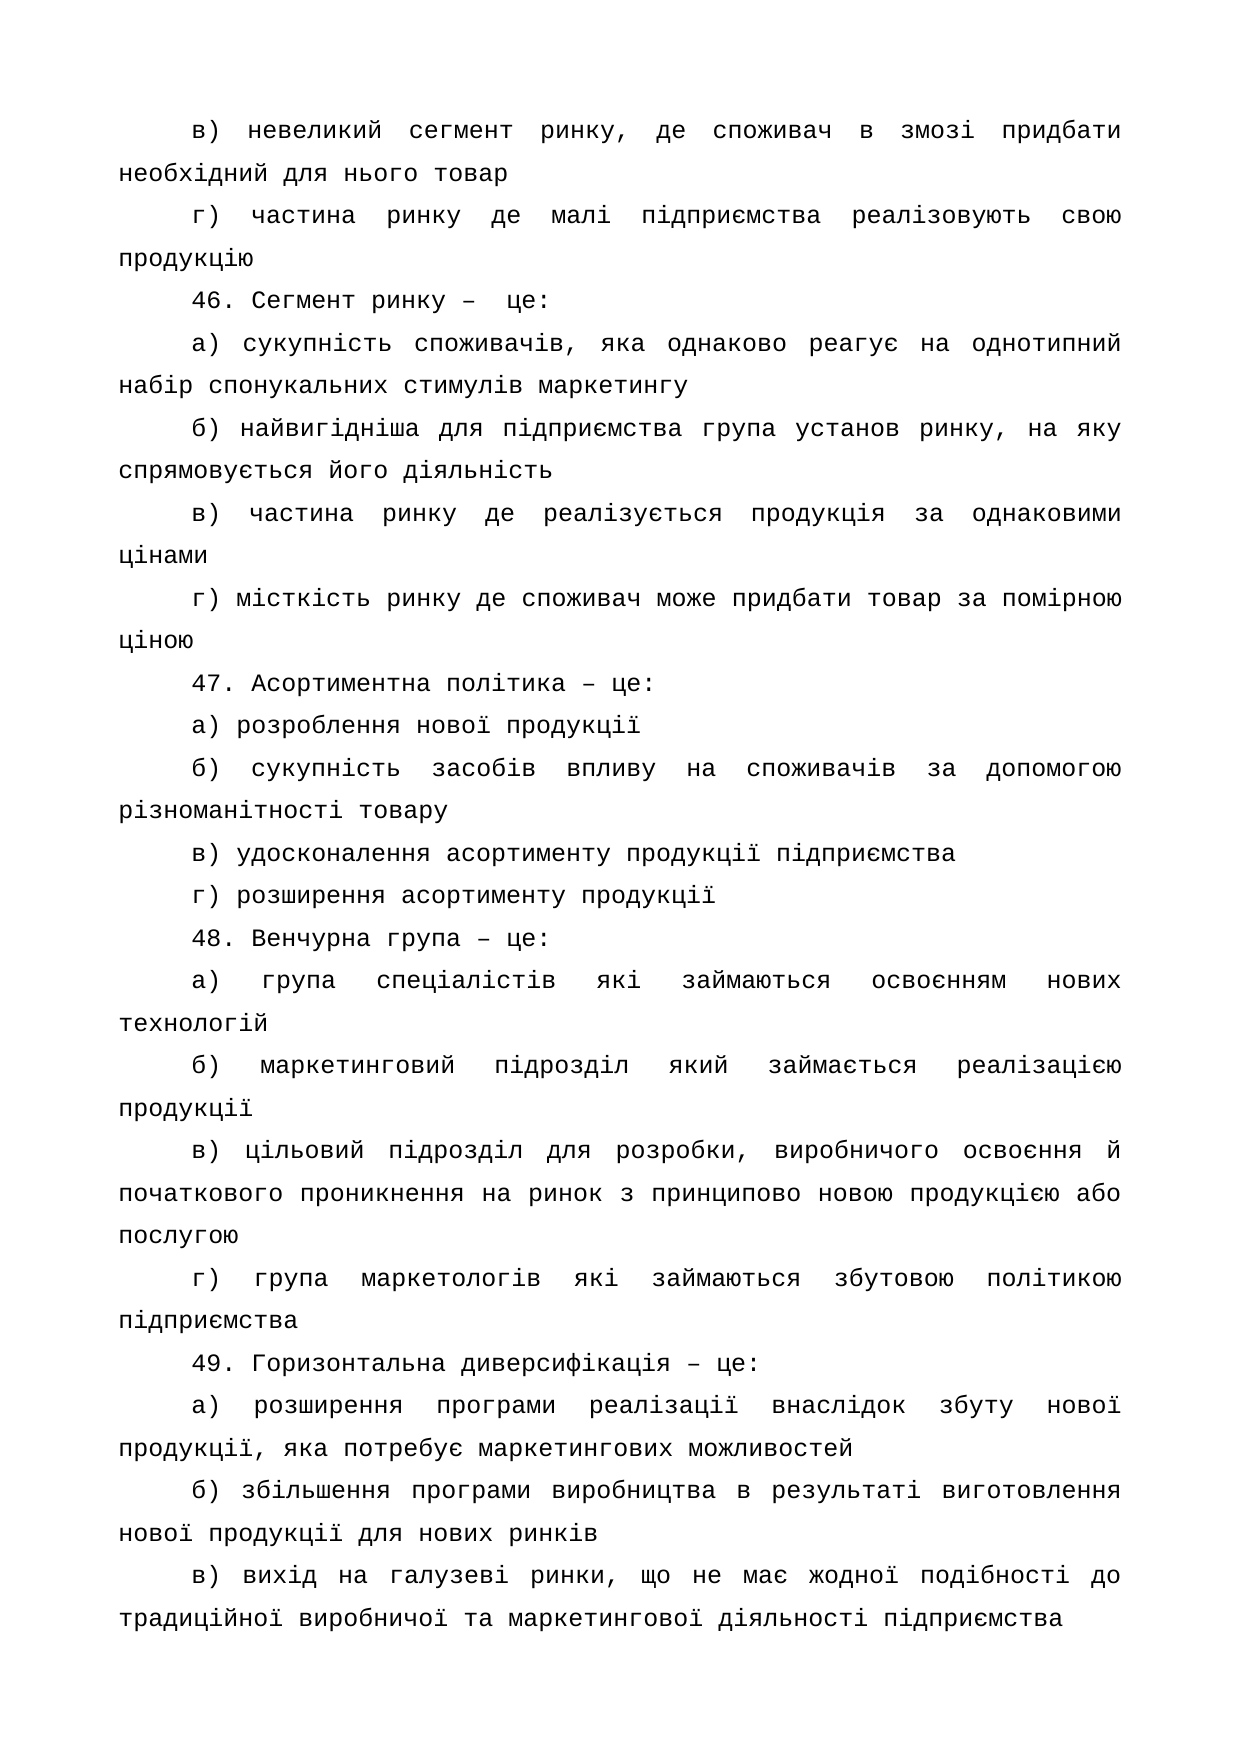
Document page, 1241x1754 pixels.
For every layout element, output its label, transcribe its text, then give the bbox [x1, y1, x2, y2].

text а) розроблення нової продукції [118, 713, 1122, 741]
text 46. Сегмент ринку – це: [118, 288, 1122, 316]
text в) вихід на галузеві ринки, що не має жодної подібності до традиційної виробничої та маркетингової діяльності підприємства [118, 1563, 1122, 1634]
text б) сукупність засобів впливу на споживачів за допомогою різноманітності товару [118, 756, 1122, 826]
text б) найвигідніша для підприємства група установ ринку, на яку спрямовується його діяльність [118, 416, 1122, 486]
text б) збільшення програми виробництва в результаті виготовлення нової продукції для нових ринків [118, 1478, 1122, 1549]
text б) маркетинговий підрозділ який займається реалізацією продукції [118, 1053, 1122, 1124]
text в) невеликий сегмент ринку, де споживач в змозі придбати необхідний для нього товар [118, 118, 1122, 189]
text в) цільовий підрозділ для розробки, виробничого освоєння й початкового проникнення на ринок з принципово новою продукцією або послугою [118, 1138, 1122, 1251]
text в) удосконалення асортименту продукції підприємства [118, 841, 1122, 869]
text г) частина ринку де малі підприємства реалізовують свою продукцію [118, 203, 1122, 274]
text г) розширення асортименту продукції [118, 883, 1122, 911]
text 49. Горизонтальна диверсифікація – це: [118, 1351, 1122, 1379]
text 48. Венчурна група – це: [118, 926, 1122, 954]
text 47. Асортиментна політика – це: [118, 671, 1122, 699]
text а) сукупність споживачів, яка однаково реагує на однотипний набір спонукальних стимулів маркетингу [118, 331, 1122, 401]
text г) група маркетологів які займаються збутовою політикою підприємства [118, 1266, 1122, 1336]
text г) місткість ринку де споживач може придбати товар за помірною ціною [118, 586, 1122, 656]
text в) частина ринку де реалізується продукція за однаковими цінами [118, 501, 1122, 571]
text а) група спеціалістів які займаються освоєнням нових технологій [118, 968, 1122, 1039]
text а) розширення програми реалізації внаслідок збуту нової продукції, яка потребує маркетингових можливостей [118, 1393, 1122, 1464]
